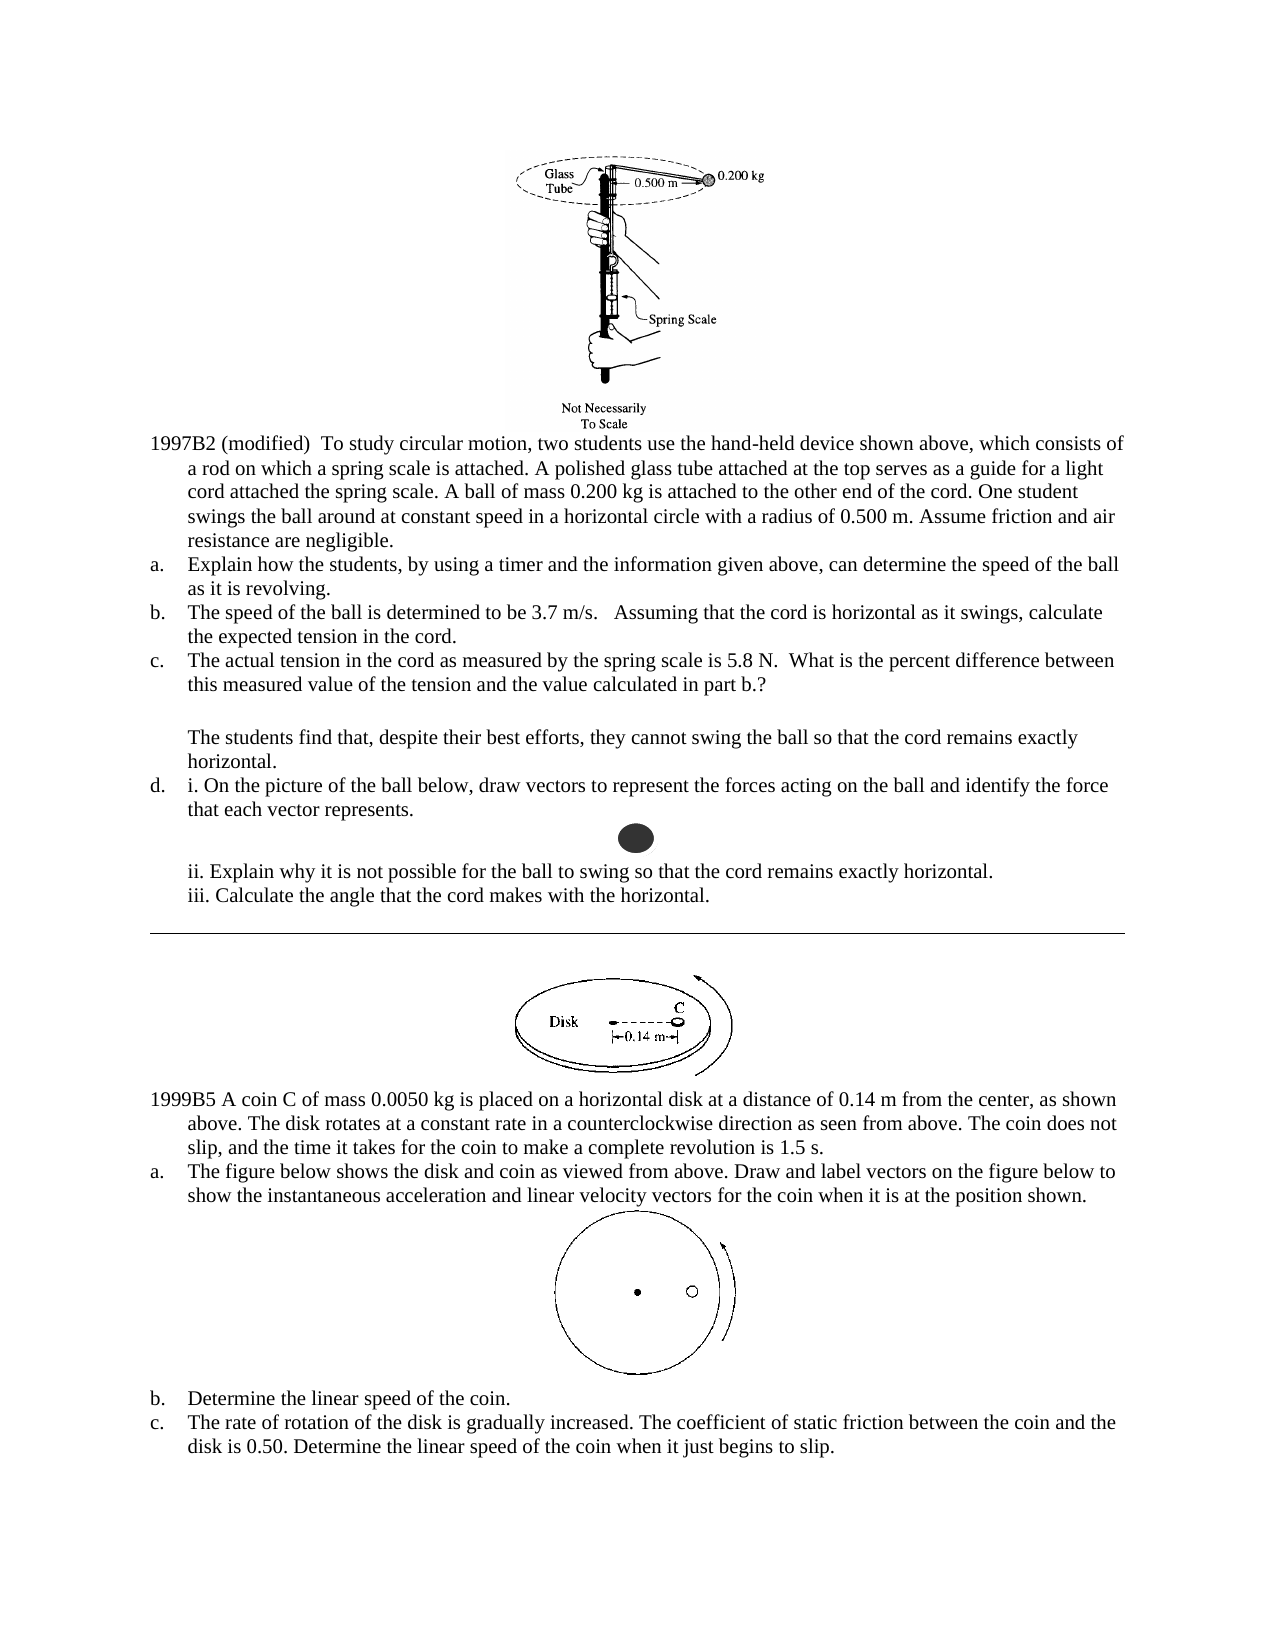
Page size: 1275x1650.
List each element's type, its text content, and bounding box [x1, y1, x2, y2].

picture [437, 957, 838, 1088]
text a. Explain how the students, by using a timer and the information given above, can determine the speed of the ball as it is revolving. [150, 552, 1125, 600]
text The students find that, despite their best efforts, they cannot swing the ball so that the cord remains exactly horizontal. [150, 725, 1125, 773]
picture [507, 1207, 768, 1386]
text d. i. On the picture of the ball below, draw vectors to represent the forces acting on the ball and identify the force that each vector represents. [150, 773, 1125, 821]
text b. Determine the linear speed of the coin. [150, 1386, 1125, 1410]
text 1999B5 A coin C of mass 0.0050 kg is placed on a horizontal disk at a distance of 0.14 m from the center, as shown above. The disk rotates at a constant rate in a counterclockwise direction as seen from above. The coin does not slip, and the time it takes for the coin to make a complete revolution is 1.5 s. [150, 1087, 1125, 1159]
text ii. Explain why it is not possible for the ball to swing so that the cord remains exactly horizontal. [150, 858, 1125, 883]
text c. The actual tension in the cord as measured by the spring scale is 5.8 N. What is the percent difference between this measured value of the tension and the value calculated in part b.? [150, 648, 1125, 696]
text iii. Calculate the angle that the cord makes with the horizontal. [150, 883, 1125, 907]
text 1997B2 (modified) To study circular motion, two students use the hand-held device shown above, which consists of a rod on which a spring scale is attached. A polished glass tube attached at the top serves as a guide for a light cord attached the spring scale. A ball of mass 0.200 kg is attached to the other end of the cord. One student swings the ball around at constant speed in a horizontal circle with a radius of 0.500 m. Assume friction and air resistance are negligible. [150, 431, 1125, 552]
text b. The speed of the ball is determined to be 3.7 m/s. Assuming that the cord is horizontal as it swings, calculate the expected tension in the cord. [150, 600, 1125, 648]
text c. The rate of rotation of the disk is gradually increased. The coefficient of static friction between the coin and the disk is 0.50. Determine the linear speed of the coin when it just begins to slip. [150, 1410, 1125, 1458]
picture [504, 150, 771, 432]
text a. The figure below shows the disk and coin as viewed from above. Draw and label vectors on the figure below to show the instantaneous acceleration and linear velocity vectors for the coin when it is at the position shown. [150, 1159, 1125, 1207]
